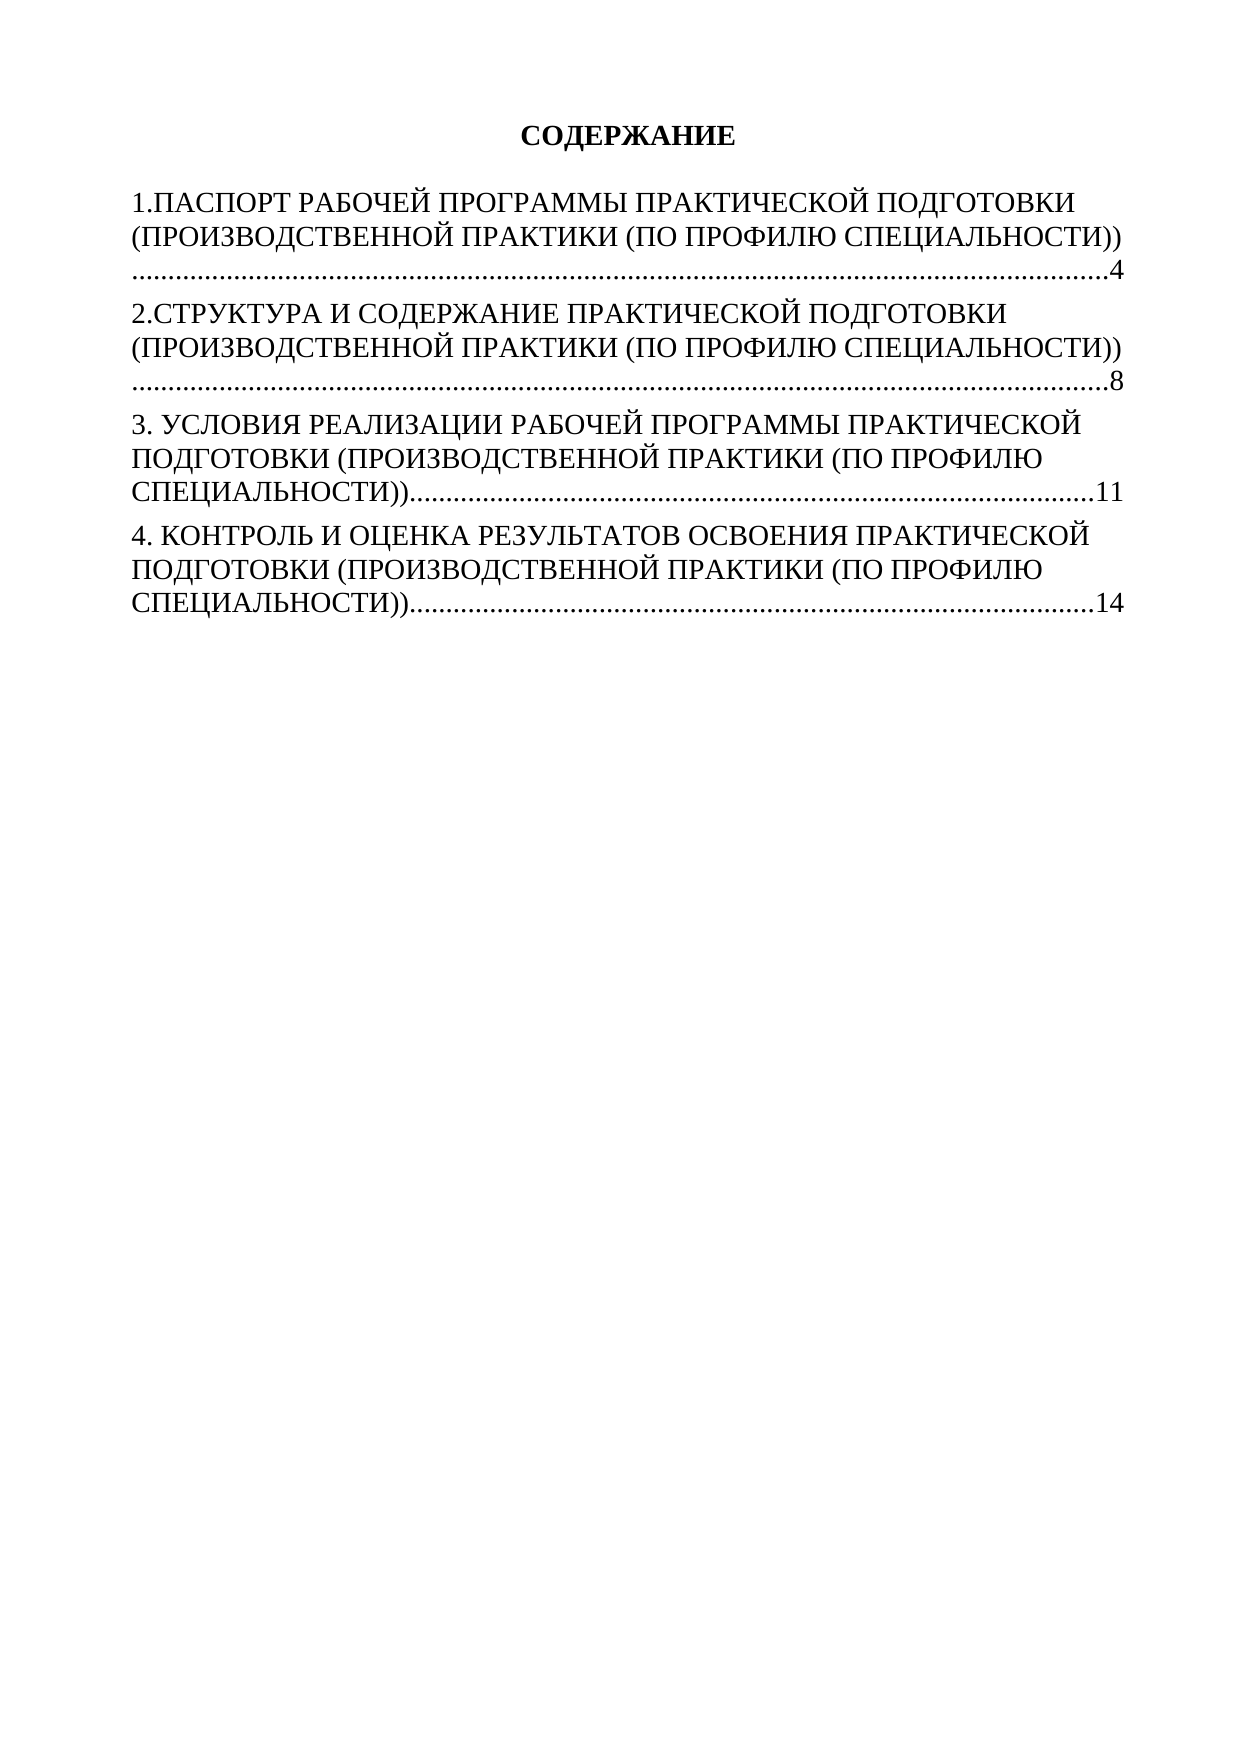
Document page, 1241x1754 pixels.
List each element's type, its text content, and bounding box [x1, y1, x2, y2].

text СОДЕРЖАНИЕ [131, 118, 1125, 152]
